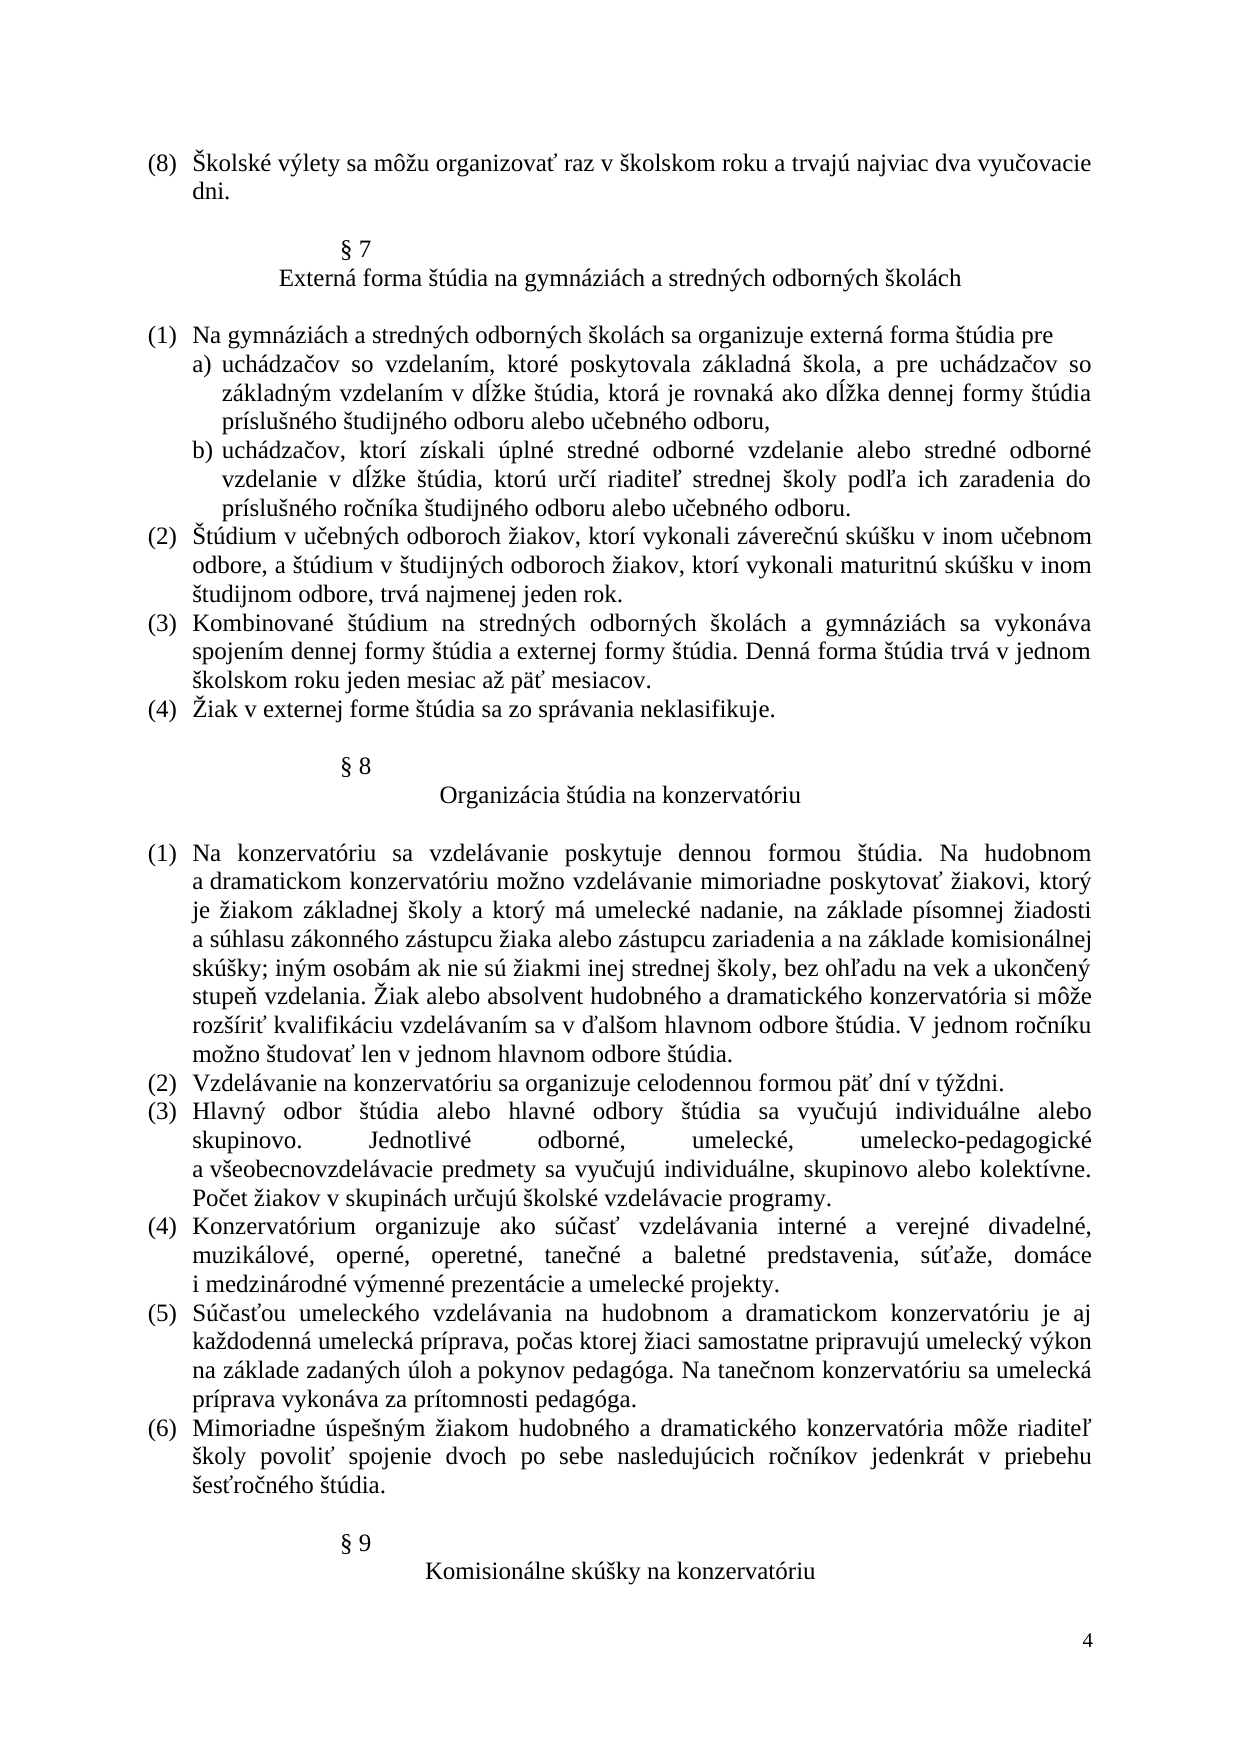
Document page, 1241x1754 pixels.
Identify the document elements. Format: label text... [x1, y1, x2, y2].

list Konzervatórium organizuje ako súčasť vzdelávania interné a verejné divadelné, muzikálové, operné, operetné, tanečné a baletné predstavenia, súťaže, domáce i medzinárodné výmenné prezentácie a umelecké projekty. [148, 1211, 1092, 1298]
list Súčasťou umeleckého vzdelávania na hudobnom a dramatickom konzervatóriu je aj každodenná umelecká príprava, počas ktorej žiaci samostatne pripravujú umelecký výkon na základe zadaných úloh a pokynov pedagóga. Na tanečnom konzervatóriu sa umelecká príprava vykonáva za prítomnosti pedagóga. [148, 1298, 1092, 1413]
list uchádzačov so vzdelaním, ktoré poskytovala základná škola, a pre uchádzačov so základným vzdelaním v dĺžke štúdia, ktorá je rovnaká ako dĺžka dennej formy štúdia príslušného študijného odboru alebo učebného odboru, [192, 349, 1092, 435]
list Na konzervatóriu sa vzdelávanie poskytuje dennou formou štúdia. Na hudobnom a dramatickom konzervatóriu možno vzdelávanie mimoriadne poskytovať žiakovi, ktorý je žiakom základnej školy a ktorý má umelecké nadanie, na základe písomnej žiadosti a súhlasu zákonného zástupcu žiaka alebo zástupcu zariadenia a na základe komisionálnej skúšky; iným osobám ak nie sú žiakmi inej strednej školy, bez ohľadu na vek a ukončený stupeň vzdelania. Žiak alebo absolvent hudobného a dramatického konzervatória si môže rozšíriť kvalifikáciu vzdelávaním sa v ďalšom hlavnom odbore štúdia. V jednom ročníku možno študovať len v jednom hlavnom odbore štúdia. [148, 838, 1092, 1068]
list Na gymnáziách a stredných odborných školách sa organizuje externá forma štúdia pre [148, 320, 1092, 349]
list Vzdelávanie na konzervatóriu sa organizuje celodennou formou päť dní v týždni. [148, 1068, 1092, 1096]
list Mimoriadne úspešným žiakom hudobného a dramatického konzervatória môže riaditeľ školy povoliť spojenie dvoch po sebe nasledujúcich ročníkov jedenkrát v priebehu šesťročného štúdia. [148, 1413, 1092, 1499]
list Kombinované štúdium na stredných odborných školách a gymnáziách sa vykonáva spojením dennej formy štúdia a externej formy štúdia. Denná forma štúdia trvá v jednom školskom roku jeden mesiac až päť mesiacov. [148, 608, 1092, 694]
text Komisionálne skúšky na konzervatóriu [148, 1556, 1092, 1585]
text Externá forma štúdia na gymnáziách a stredných odborných školách [148, 263, 1092, 291]
list uchádzačov, ktorí získali úplné stredné odborné vzdelanie alebo stredné odborné vzdelanie v dĺžke štúdia, ktorú určí riaditeľ strednej školy podľa ich zaradenia do príslušného ročníka študijného odboru alebo učebného odboru. [192, 435, 1092, 521]
list Štúdium v učebných odboroch žiakov, ktorí vykonali záverečnú skúšku v inom učebnom odbore, a štúdium v študijných odboroch žiakov, ktorí vykonali maturitnú skúšku v inom študijnom odbore, trvá najmenej jeden rok. [148, 521, 1092, 608]
text Organizácia štúdia na konzervatóriu [148, 780, 1092, 809]
list Školské výlety sa môžu organizovať raz v školskom roku a trvajú najviac dva vyučovacie dni. [148, 148, 1092, 205]
list Hlavný odbor štúdia alebo hlavné odbory štúdia sa vyučujú individuálne alebo skupinovo. Jednotlivé odborné, umelecké, umelecko-pedagogické a všeobecnovzdelávacie predmety sa vyučujú individuálne, skupinovo alebo kolektívne. Počet žiakov v skupinách určujú školské vzdelávacie programy. [148, 1096, 1092, 1211]
list Žiak v externej forme štúdia sa zo správania neklasifikuje. [148, 694, 1092, 723]
